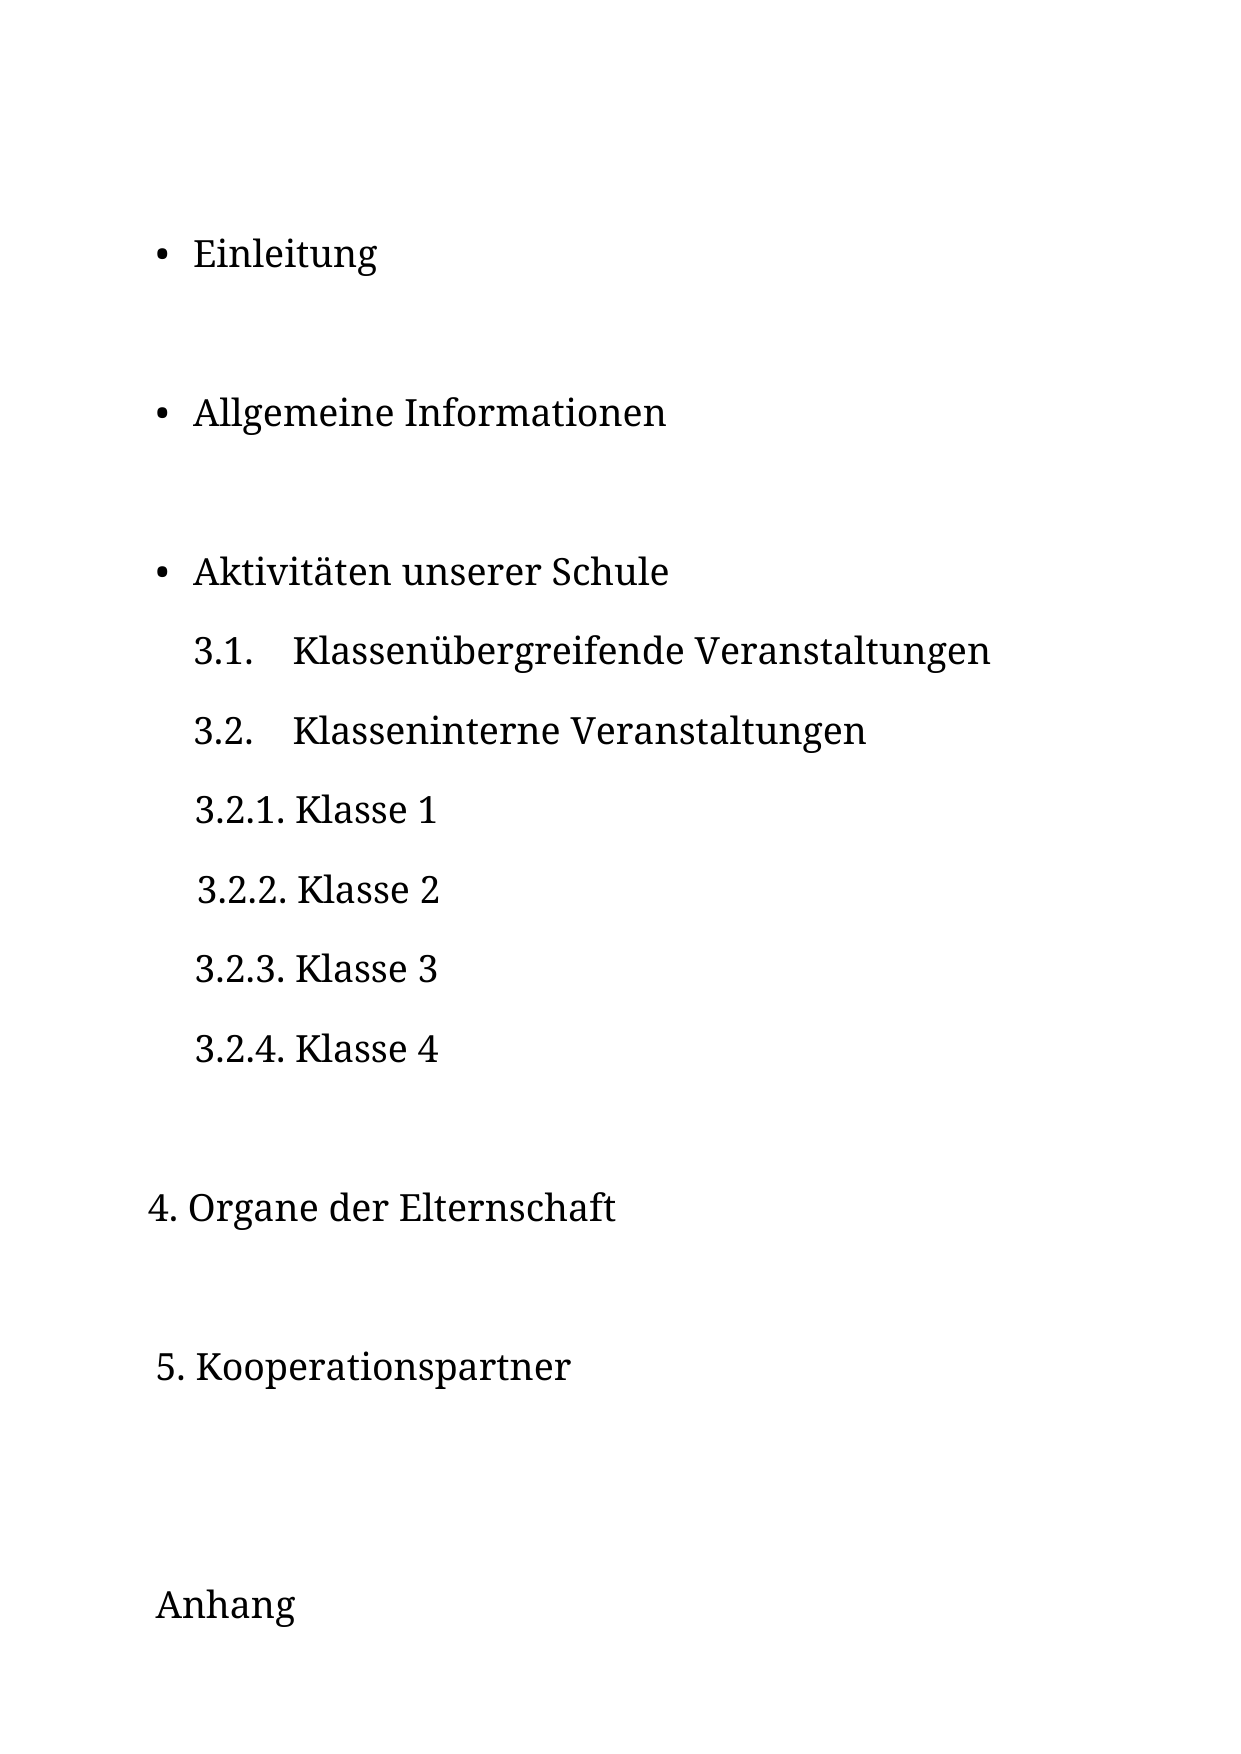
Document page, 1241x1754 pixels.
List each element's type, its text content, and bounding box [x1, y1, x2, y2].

text 3.1. Klassenübergreifende Veranstaltungen [148, 624, 1093, 676]
text 3.2.4. Klasse 4 [155, 1022, 1093, 1073]
list Aktivitäten unserer Schule [155, 545, 1093, 596]
list Einleitung [155, 227, 1093, 278]
text 4. Organe der Elternschaft [148, 1181, 1093, 1232]
text 3.2.3. Klasse 3 [155, 942, 1093, 993]
text 3.2.2. Klasse 2 [148, 863, 1093, 914]
text 5. Kooperationspartner [155, 1340, 1093, 1391]
list Allgemeine Informationen [155, 386, 1093, 437]
text 3.2.1. Klasse 1 [155, 783, 1093, 834]
text Anhang [155, 1578, 1093, 1629]
text 3.2. Klasseninterne Veranstaltungen [155, 704, 1093, 755]
